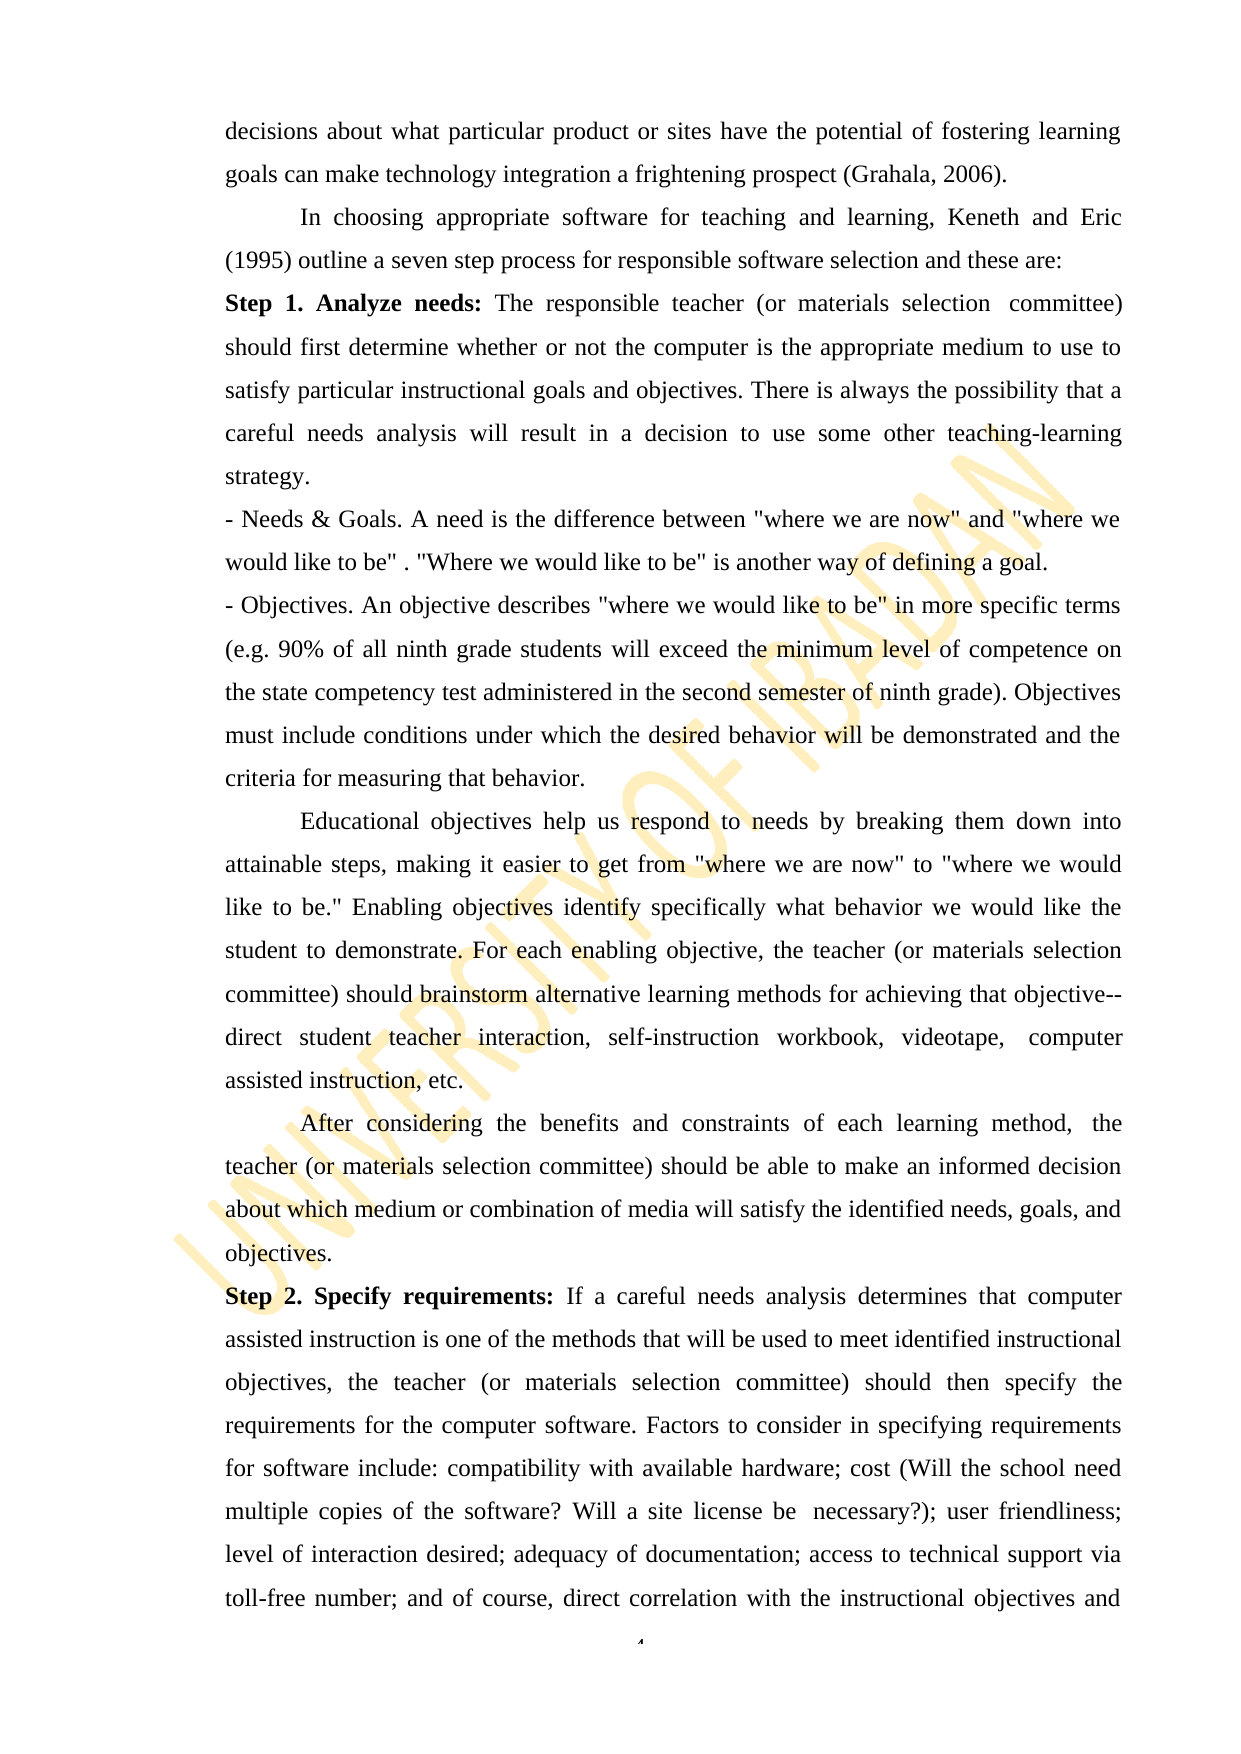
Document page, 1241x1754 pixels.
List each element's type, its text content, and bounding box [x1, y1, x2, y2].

text After considering the benefits and constraints of each learning method, the teacher (or materials selection committee) should be able to make an informed decision about which medium or combination of media will satisfy the identified needs, goals, and objectives. [225, 1108, 1122, 1266]
text In choosing appropriate software for teaching and learning, Keneth and Eric (1995) outline a seven step process for responsible software selection and these are: [225, 202, 1122, 274]
text Step 2. Specify requirements: If a careful needs analysis determines that computer assisted instruction is one of the methods that will be used to meet identified instructional objectives, the teacher (or materials selection committee) should then specify the requirements for the computer software. Factors to consider in specifying requirements for software include: compatibility with available hardware; cost (Will the school need multiple copies of the software? Will a site license be necessary?); user friendliness; level of interaction desired; adequacy of documentation; access to technical support via toll-free number; and of course, direct correlation with the instructional objectives and [225, 1281, 1122, 1611]
text Educational objectives help us respond to needs by breaking them down into attainable steps, making it easier to get from "where we are now" to "where we would like to be." Enabling objectives identify specifically what behavior we would like the student to demonstrate. For each enabling objective, the teacher (or materials selection committee) should brainstorm alternative learning methods for achieving that objective-- direct student teacher interaction, self-instruction workbook, videotape, computer assisted instruction, etc. [225, 806, 1123, 1094]
list Objectives. An objective describes "where we would like to be" in more specific terms (e.g. 90% of all ninth grade students will exceed the minimum level of competence on the state competency test administered in the second semester of ninth grade). Objectives must include conditions under which the desired behavior will be demonstrated and the criteria for measuring that behavior. [225, 591, 1122, 792]
list Needs & Goals. A need is the difference between "where we are now" and "where we would like to be" . "Where we would like to be" is another way of defining a goal. [225, 504, 1122, 576]
text Step 1. Analyze needs: The responsible teacher (or materials selection committee) should first determine whether or not the computer is the appropriate medium to use to satisfy particular instructional goals and objectives. There is always the possibility that a careful needs analysis will result in a decision to use some other teaching-learning strategy. [225, 288, 1123, 490]
picture [173, 423, 1075, 1315]
text decisions about what particular product or sites have the potential of fostering learning goals can make technology integration a frightening prospect (Grahala, 2006). [225, 116, 1122, 188]
